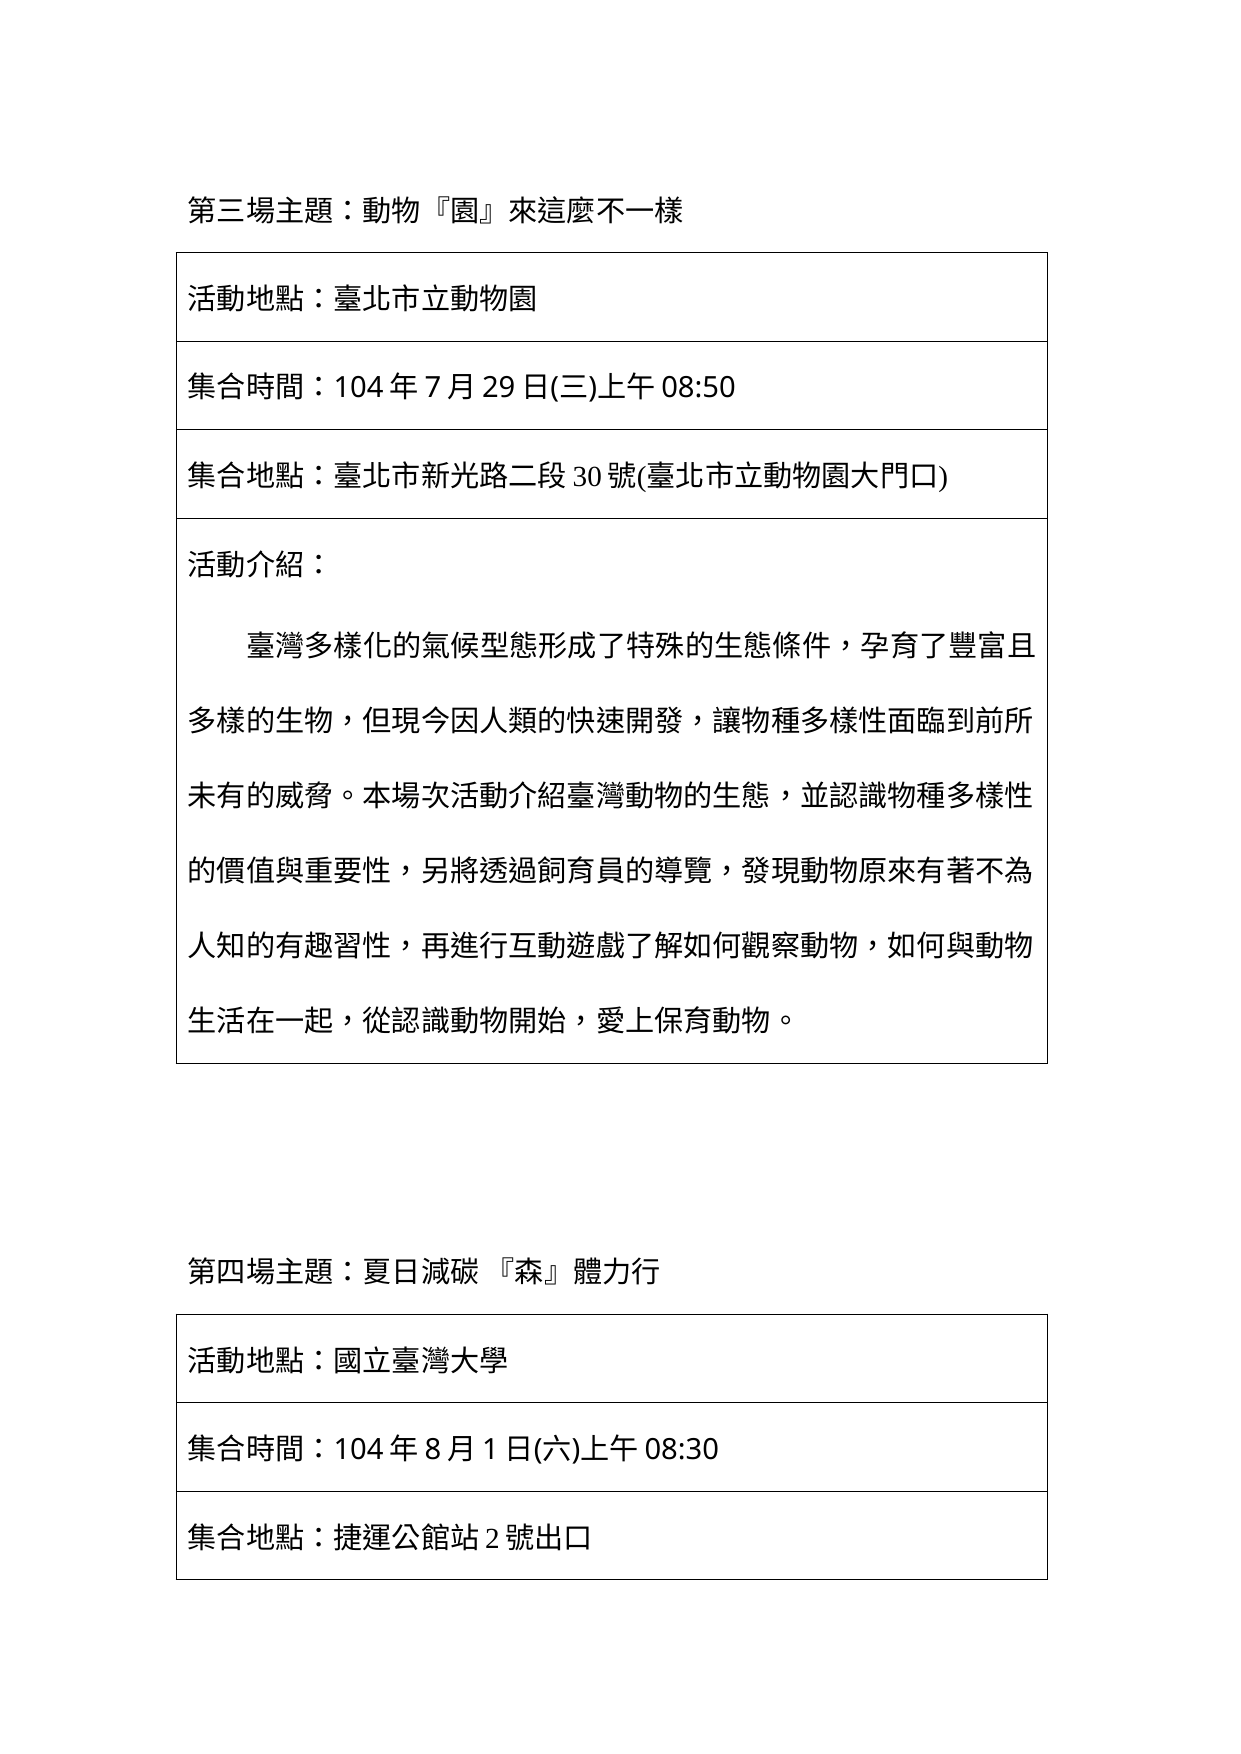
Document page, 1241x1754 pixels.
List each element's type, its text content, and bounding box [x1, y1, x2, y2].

text 第四場主題：夏日減碳 『森』體力行 [187, 1232, 1053, 1307]
table_cell 集合時間：104年8月1日(六)上午08:30 [177, 1403, 1047, 1491]
table_cell 集合時間：104年7月29日(三)上午08:50 [177, 342, 1047, 429]
table_cell 活動介紹： 臺灣多樣化的氣候型態形成了特殊的生態條件，孕育了豐富且多樣的生物，但現今因人類的快速開發，讓物種多樣性面臨到前所未有的威脅。本場次活動介紹臺灣動物的生態，並認識物種多樣性的價值與重要性，另將透過飼育員的導覽，發現動物原來有著不為人知的有趣習性，再進行互動遊戲了解如何觀察動物，如何與動物生活在一起，從認識動物開始，愛上保育動物。 [177, 519, 1047, 1062]
text 第三場主題：動物『園』來這麼不一樣 [187, 171, 1053, 246]
table_header 活動地點：臺北市立動物園 [177, 253, 1047, 341]
table_cell 集合地點：臺北市新光路二段30號(臺北市立動物園大門口) [177, 430, 1047, 518]
table_cell 集合地點：捷運公館站2號出口 [177, 1492, 1047, 1579]
table_header 活動地點：國立臺灣大學 [177, 1315, 1047, 1402]
